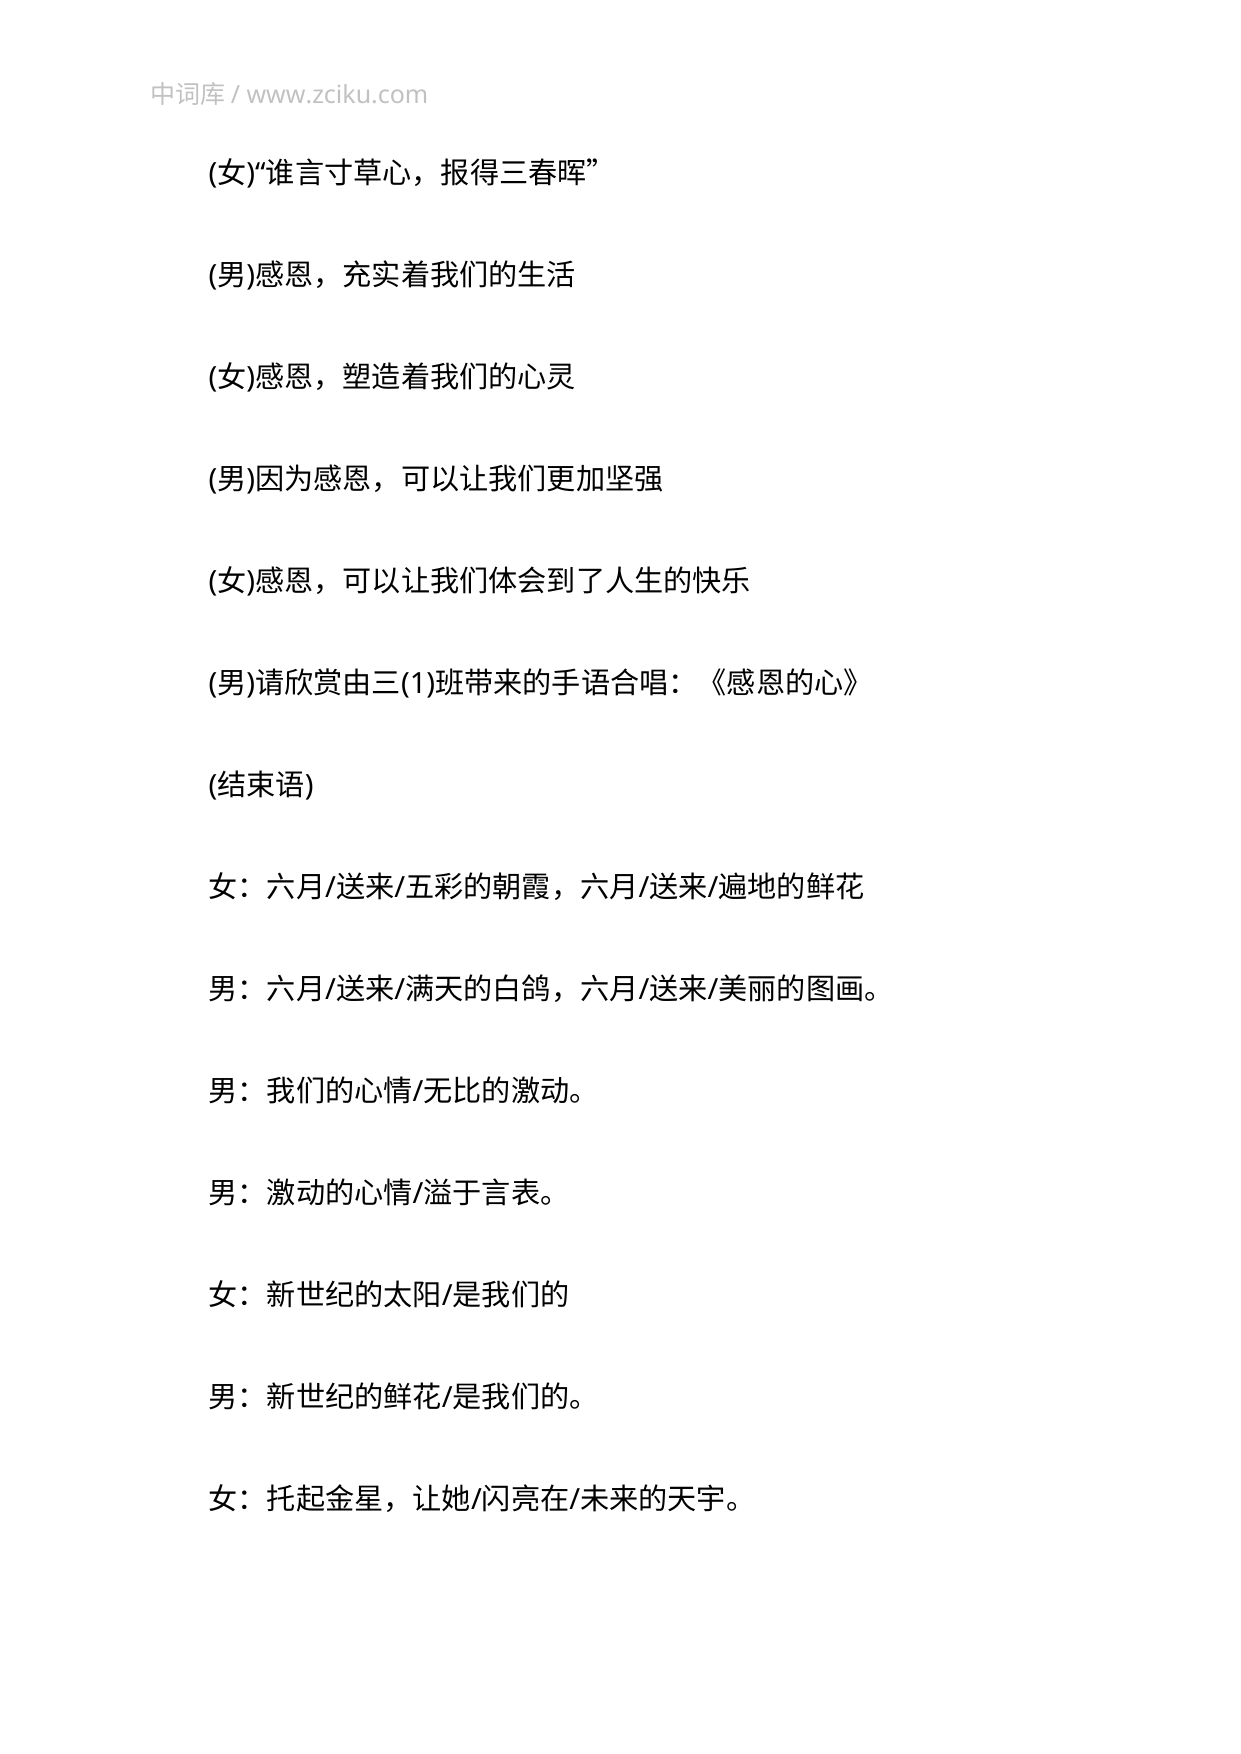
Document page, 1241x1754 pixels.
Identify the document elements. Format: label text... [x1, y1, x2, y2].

text 男：六月/送来/满天的白鸽，六月/送来/美丽的图画。 [150, 966, 1090, 1008]
text (男)因为感恩，可以让我们更加坚强 [150, 456, 1090, 498]
text 男：激动的心情/溢于言表。 [150, 1170, 1090, 1212]
text 男：新世纪的鲜花/是我们的。 [150, 1374, 1090, 1416]
text 男：我们的心情/无比的激动。 [150, 1068, 1090, 1110]
text (男)感恩，充实着我们的生活 [150, 252, 1090, 294]
text (结束语) [150, 762, 1090, 804]
text 女：托起金星，让她/闪亮在/未来的天宇。 [150, 1476, 1090, 1518]
text (女)感恩，可以让我们体会到了人生的快乐 [150, 558, 1090, 600]
text (女)感恩，塑造着我们的心灵 [150, 354, 1090, 396]
text (男)请欣赏由三(1)班带来的手语合唱：《感恩的心》 [150, 660, 1090, 702]
text (女)“谁言寸草心，报得三春晖” [150, 150, 1090, 192]
text 女：新世纪的太阳/是我们的 [150, 1272, 1090, 1314]
text 女：六月/送来/五彩的朝霞，六月/送来/遍地的鲜花 [150, 864, 1090, 906]
